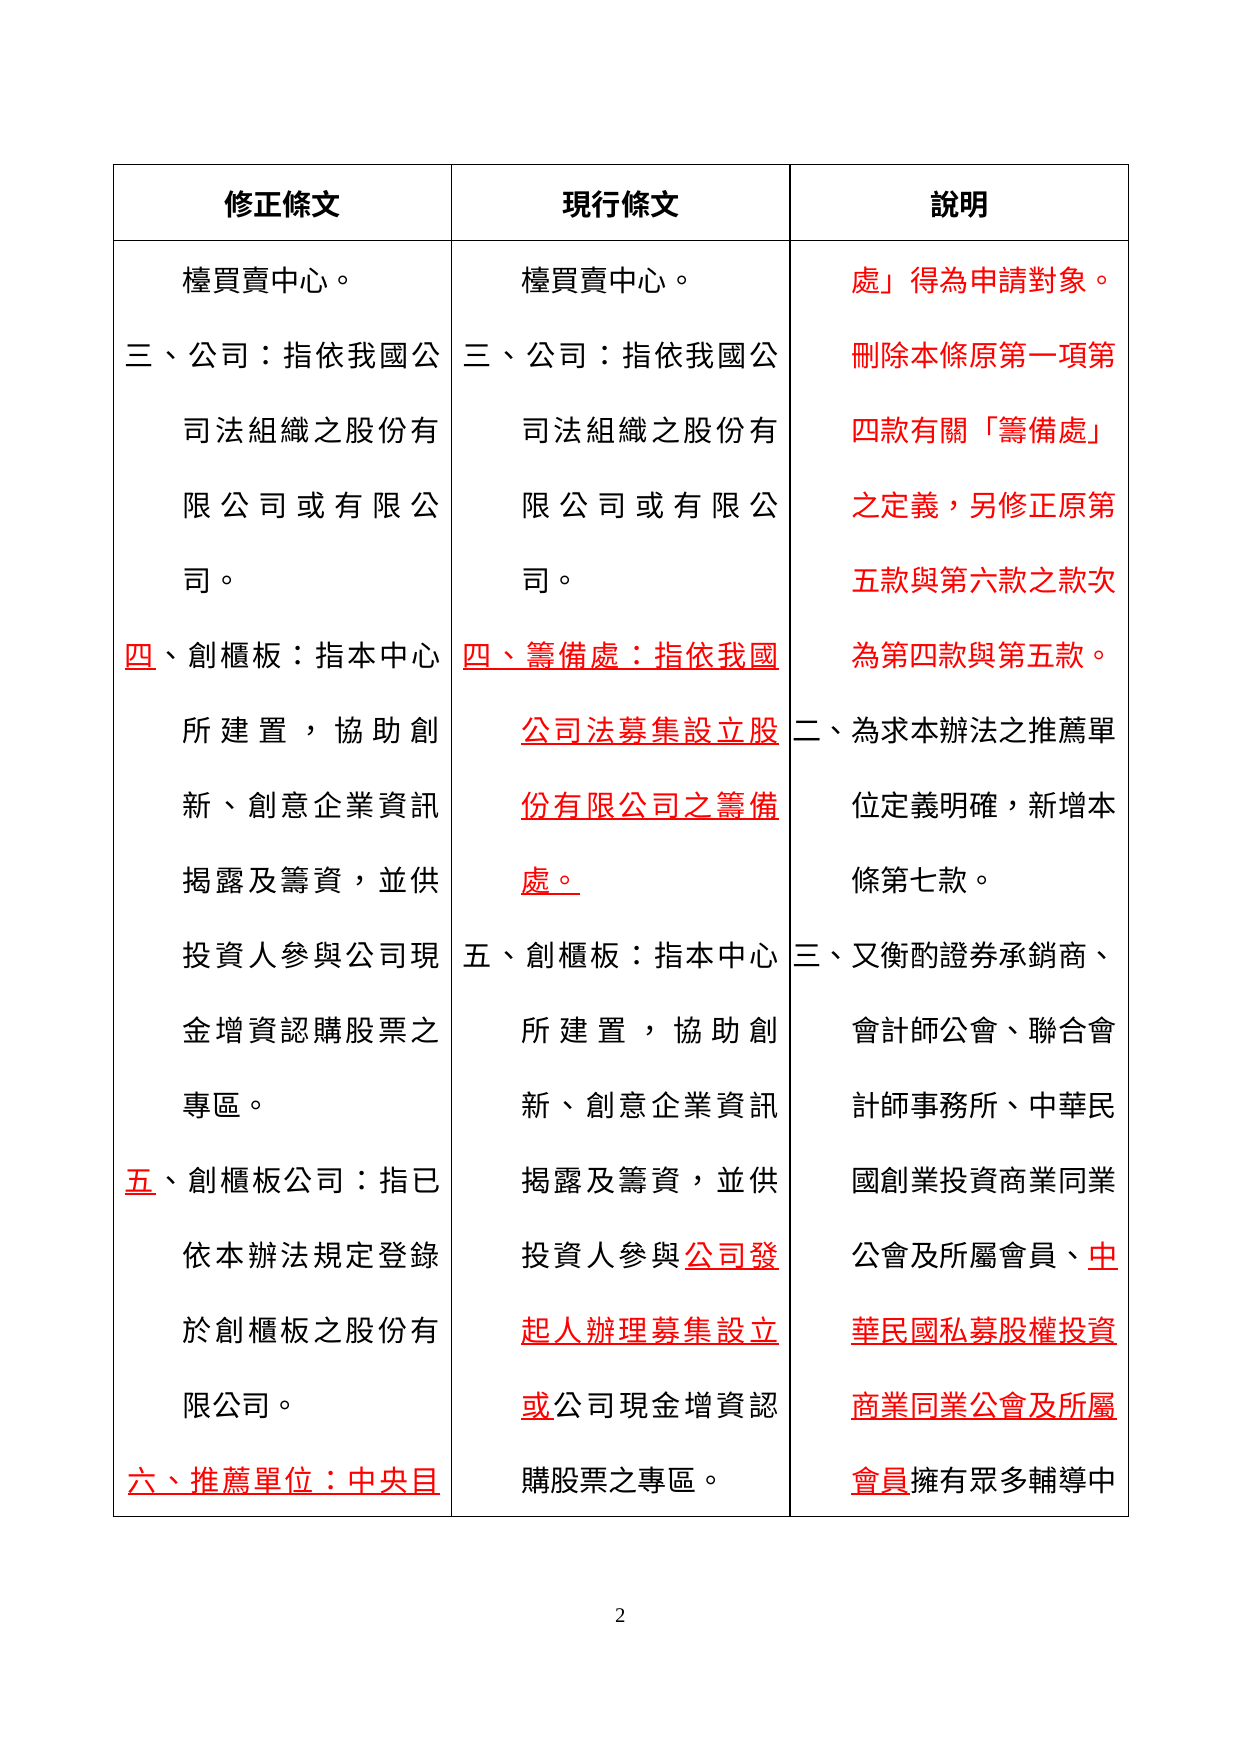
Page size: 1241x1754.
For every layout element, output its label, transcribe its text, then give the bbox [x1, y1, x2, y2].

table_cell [114, 241, 451, 1516]
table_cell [791, 241, 1128, 1516]
table_header 說明 [791, 165, 1128, 240]
table_header 現行條文 [452, 165, 789, 240]
table_header 修正條文 [114, 165, 451, 240]
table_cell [452, 241, 789, 1516]
